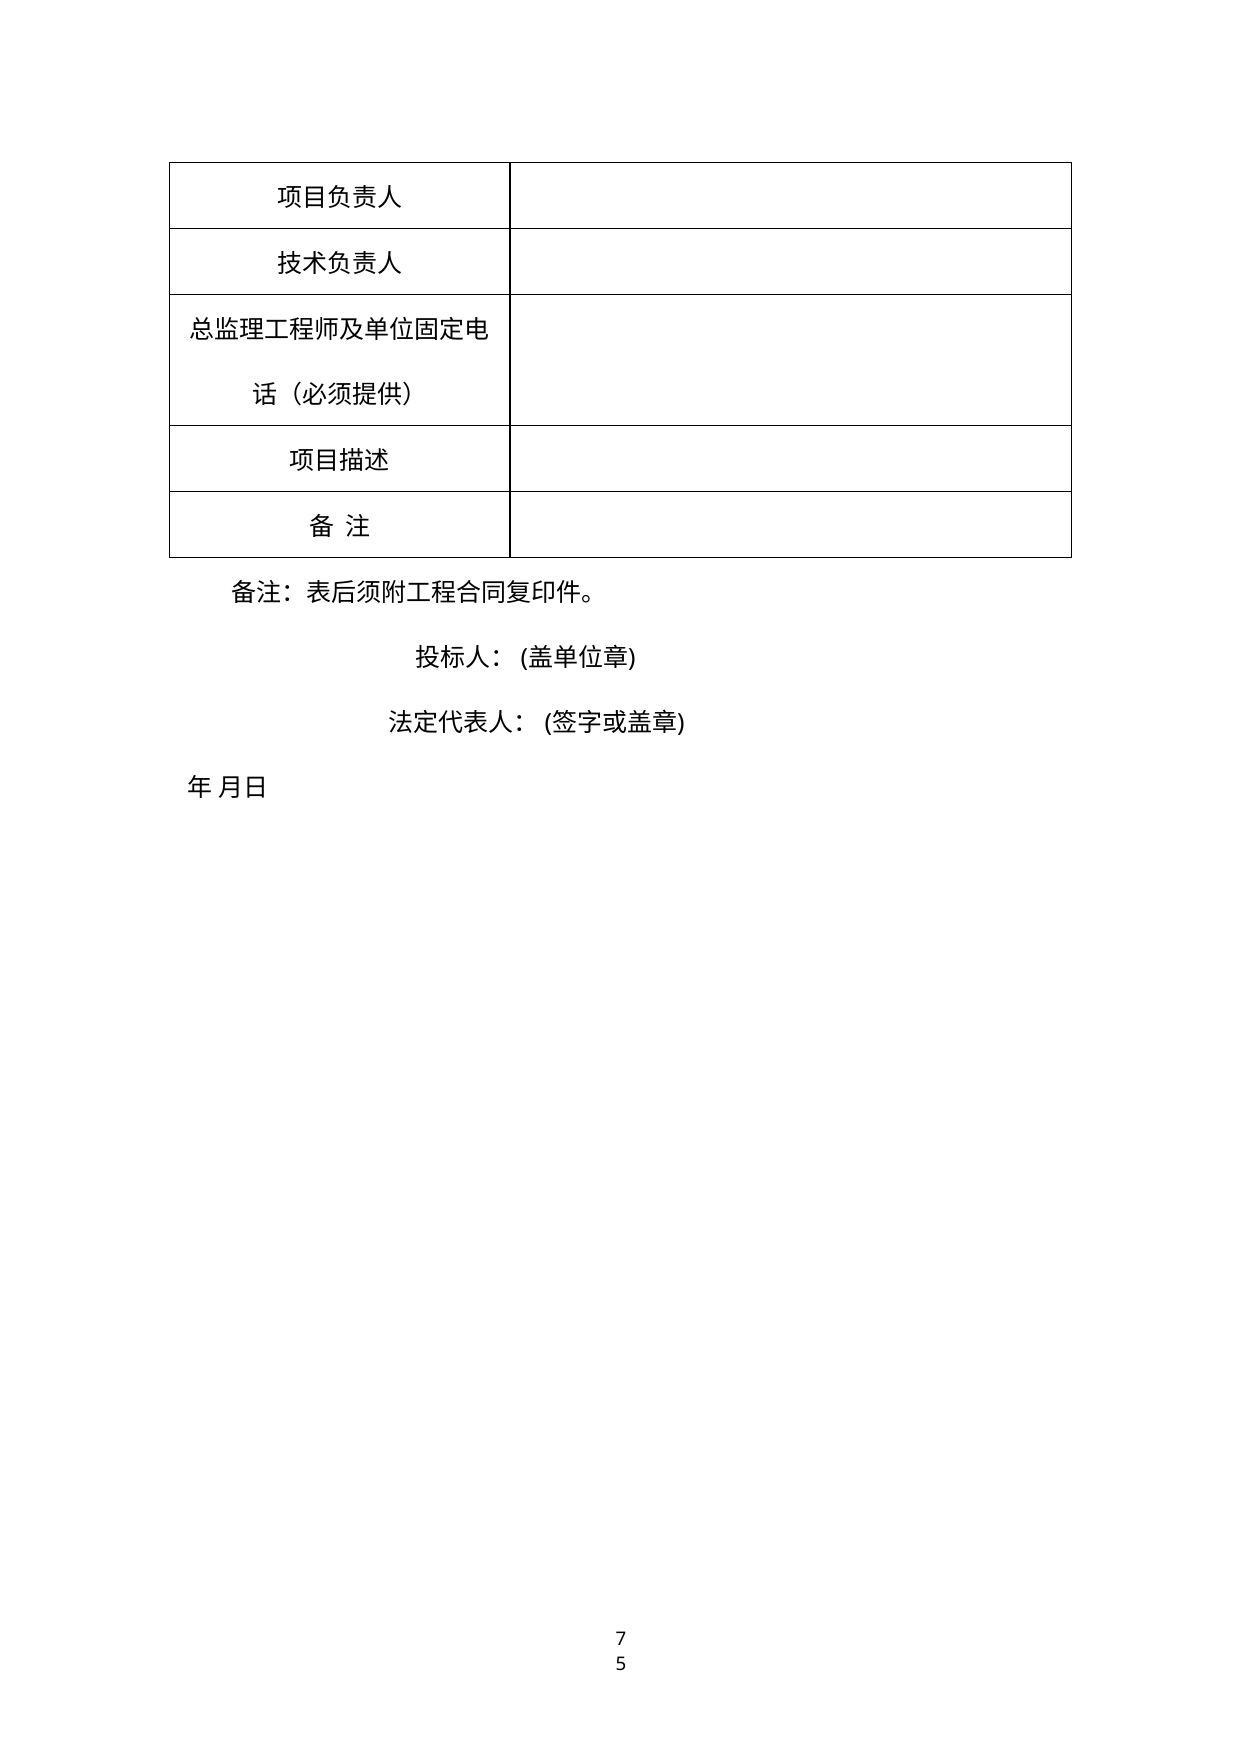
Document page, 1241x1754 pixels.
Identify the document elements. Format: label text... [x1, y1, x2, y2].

text 法定代表人： (签字或盖章) 年 月日 [187, 688, 1053, 818]
table_cell 备 注 [170, 492, 509, 557]
table_cell [511, 229, 1071, 294]
table_cell 技术负责人 [170, 229, 509, 294]
table_cell [511, 163, 1071, 228]
table_cell [511, 492, 1071, 557]
table_cell 项目负责人 [170, 163, 509, 228]
text 备注：表后须附工程合同复印件。 [187, 558, 1053, 623]
text 投标人： (盖单位章) [187, 623, 1053, 688]
table_cell 总监理工程师及单位固定电话（必须提供） [170, 295, 509, 425]
table_cell 项目描述 [170, 426, 509, 491]
table_cell [511, 295, 1071, 425]
table_cell [511, 426, 1071, 491]
